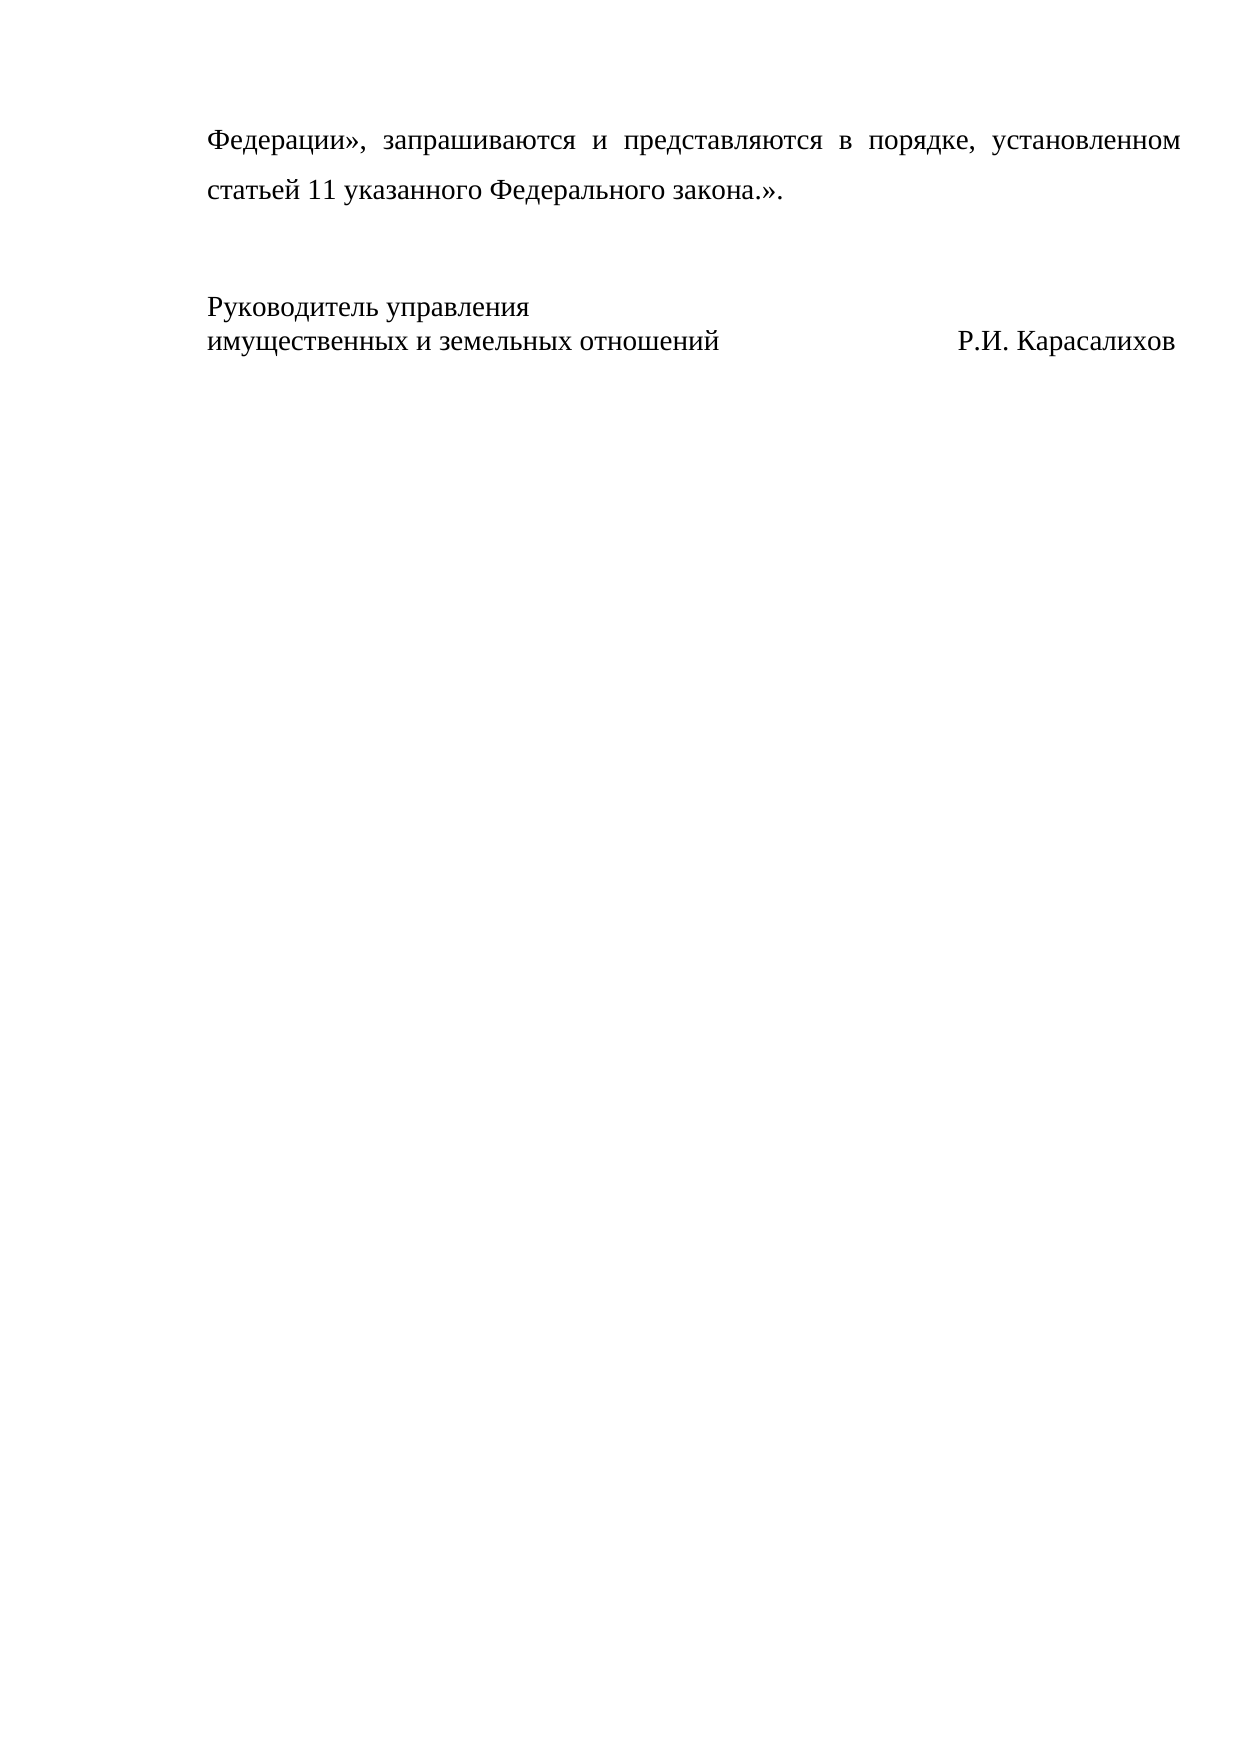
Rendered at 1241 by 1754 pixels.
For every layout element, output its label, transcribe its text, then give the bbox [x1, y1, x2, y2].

text Руководитель управления [207, 289, 1181, 323]
list имущественных и земельных отношений Р.И. Карасалихов [207, 323, 1181, 357]
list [207, 122, 1181, 206]
